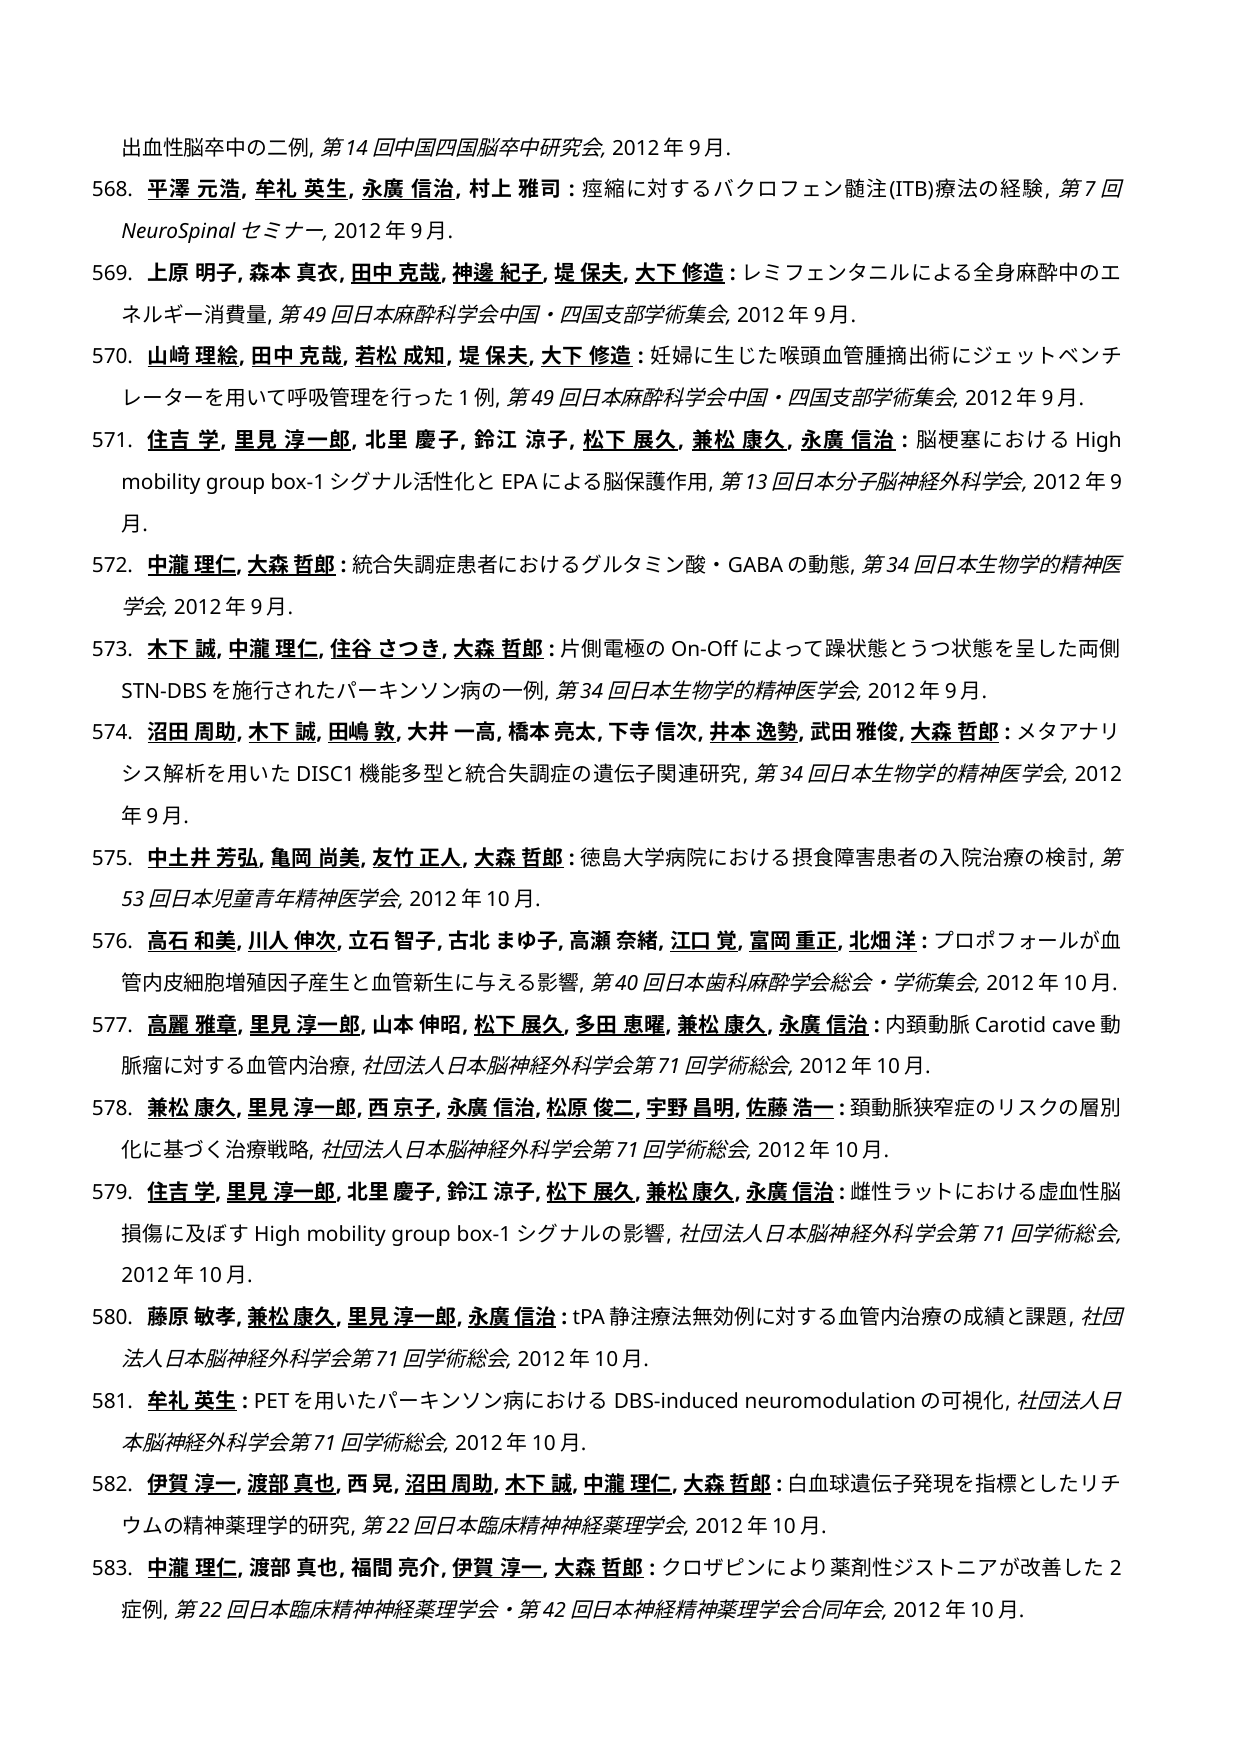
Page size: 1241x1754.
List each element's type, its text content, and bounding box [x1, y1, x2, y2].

list 牟礼 英生 : PETを用いたパーキンソン病におけるDBS-induced neuromodulationの可視化, 社団法人日本脳神経外科学会第71回学術総会, 2012年10月. [92, 1378, 1122, 1462]
list 上原 明子, 森本 真衣, 田中 克哉, 神邊 紀子, 堤 保夫, 大下 修造 : レミフェンタニルによる全身麻酔中のエネルギー消費量, 第49回日本麻酔科学会中国・四国支部学術集会, 2012年9月. [92, 250, 1122, 334]
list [92, 125, 1122, 167]
list 兼松 康久, 里見 淳一郎, 西 京子, 永廣 信治, 松原 俊二, 宇野 昌明, 佐藤 浩一 : 頚動脈狭窄症のリスクの層別化に基づく治療戦略, 社団法人日本脳神経外科学会第71回学術総会, 2012年10月. [92, 1086, 1122, 1169]
list 山﨑 理絵, 田中 克哉, 若松 成知, 堤 保夫, 大下 修造 : 妊婦に生じた喉頭血管腫摘出術にジェットベンチレーターを用いて呼吸管理を行った1例, 第49回日本麻酔科学会中国・四国支部学術集会, 2012年9月. [92, 334, 1122, 417]
list 伊賀 淳一, 渡部 真也, 西 晃, 沼田 周助, 木下 誠, 中瀧 理仁, 大森 哲郎 : 白血球遺伝子発現を指標としたリチウムの精神薬理学的研究, 第22回日本臨床精神神経薬理学会, 2012年10月. [92, 1462, 1122, 1545]
list 藤原 敏孝, 兼松 康久, 里見 淳一郎, 永廣 信治 : tPA静注療法無効例に対する血管内治療の成績と課題, 社団法人日本脳神経外科学会第71回学術総会, 2012年10月. [92, 1295, 1122, 1378]
list 高麗 雅章, 里見 淳一郎, 山本 伸昭, 松下 展久, 多田 恵曜, 兼松 康久, 永廣 信治 : 内頚動脈Carotid cave動脈瘤に対する血管内治療, 社団法人日本脳神経外科学会第71回学術総会, 2012年10月. [92, 1002, 1122, 1086]
list 中瀧 理仁, 渡部 真也, 福間 亮介, 伊賀 淳一, 大森 哲郎 : クロザピンにより薬剤性ジストニアが改善した2症例, 第22回日本臨床精神神経薬理学会・第42回日本神経精神薬理学会合同年会, 2012年10月. [92, 1545, 1122, 1629]
list 中土井 芳弘, 亀岡 尚美, 友竹 正人, 大森 哲郎 : 徳島大学病院における摂食障害患者の入院治療の検討, 第53回日本児童青年精神医学会, 2012年10月. [92, 835, 1122, 919]
list 中瀧 理仁, 大森 哲郎 : 統合失調症患者におけるグルタミン酸・GABAの動態, 第34回日本生物学的精神医学会, 2012年9月. [92, 543, 1122, 626]
list 木下 誠, 中瀧 理仁, 住谷 さつき, 大森 哲郎 : 片側電極のOn-Offによって躁状態とうつ状態を呈した両側STN-DBSを施行されたパーキンソン病の一例, 第34回日本生物学的精神医学会, 2012年9月. [92, 626, 1122, 710]
list 平澤 元浩, 牟礼 英生, 永廣 信治, 村上 雅司 : 痙縮に対するバクロフェン髄注(ITB)療法の経験, 第7回NeuroSpinalセミナー, 2012年9月. [92, 167, 1122, 250]
list 住吉 学, 里見 淳一郎, 北里 慶子, 鈴江 涼子, 松下 展久, 兼松 康久, 永廣 信治 : 雌性ラットにおける虚血性脳損傷に及ぼすHigh mobility group box-1シグナルの影響, 社団法人日本脳神経外科学会第71回学術総会, 2012年10月. [92, 1169, 1122, 1295]
list 沼田 周助, 木下 誠, 田嶋 敦, 大井 一高, 橋本 亮太, 下寺 信次, 井本 逸勢, 武田 雅俊, 大森 哲郎 : メタアナリシス解析を用いたDISC1機能多型と統合失調症の遺伝子関連研究, 第34回日本生物学的精神医学会, 2012年9月. [92, 710, 1122, 835]
list 住吉 学, 里見 淳一郎, 北里 慶子, 鈴江 涼子, 松下 展久, 兼松 康久, 永廣 信治 : 脳梗塞におけるHigh mobility group box-1シグナル活性化とEPAによる脳保護作用, 第13回日本分子脳神経外科学会, 2012年9月. [92, 417, 1122, 543]
list 高石 和美, 川人 伸次, 立石 智子, 古北 まゆ子, 高瀬 奈緒, 江口 覚, 富岡 重正, 北畑 洋 : プロポフォールが血管内皮細胞増殖因子産生と血管新生に与える影響, 第40回日本歯科麻酔学会総会・学術集会, 2012年10月. [92, 919, 1122, 1002]
